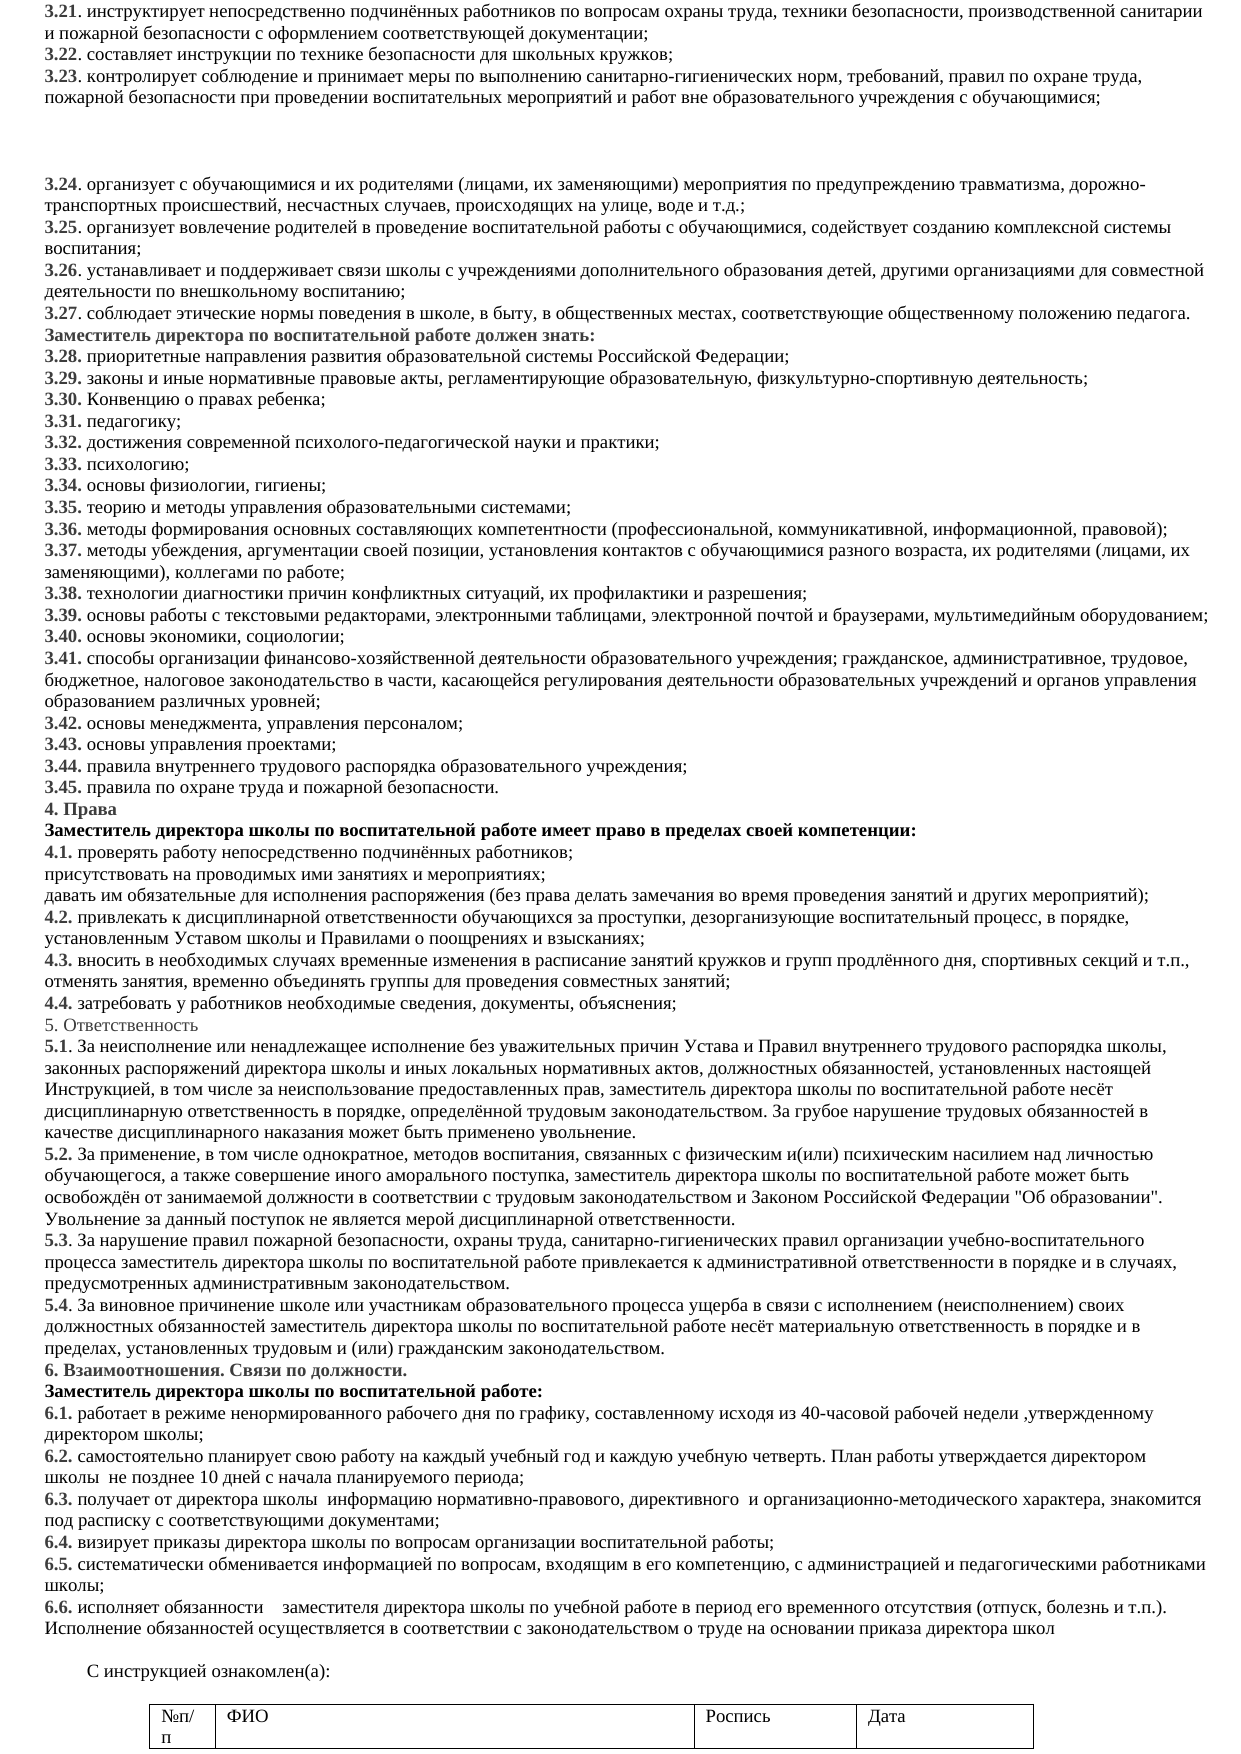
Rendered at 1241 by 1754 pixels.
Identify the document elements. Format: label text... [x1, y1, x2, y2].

text Заместитель директора школы по воспитательной работе имеет право в пределах своей компетенции: [44, 819, 1211, 841]
text Заместитель директора школы по воспитательной работе: [44, 1380, 1211, 1402]
text 4.4. затребовать у работников необходимые сведения, документы, объяснения; [44, 992, 1211, 1013]
text 3.43. основы управления проектами; [44, 733, 1211, 755]
text 3.34. основы физиологии, гигиены; [44, 474, 1211, 496]
text давать им обязательные для исполнения распоряжения (без права делать замечания во время проведения занятий и других мероприятий); [44, 884, 1211, 906]
text 5.4. За виновное причинение школе или участникам образовательного процесса ущерба в связи с исполнением (неисполнением) своих должностных обязанностей заместитель директора школы по воспитательной работе несёт материальную ответственность в порядке и в пределах, установленных трудовым и (или) гражданским законодательством. [44, 1294, 1211, 1358]
text 4. Права [44, 798, 1211, 819]
table_header Роспись [695, 1705, 856, 1748]
table_header Дата [857, 1705, 1033, 1748]
text 3.29. законы и иные нормативные правовые акты, регламентирующие образовательную, физкультурно-спортивную деятельность; [44, 367, 1211, 388]
text 3.27. соблюдает этические нормы поведения в школе, в быту, в общественных местах, соответствующие общественному положению педагога. [44, 302, 1211, 323]
text 3.39. основы работы с текстовыми редакторами, электронными таблицами, электронной почтой и браузерами, мультимедийным оборудованием; [44, 604, 1211, 625]
text 3.37. методы убеждения, аргументации своей позиции, установления контактов с обучающимися разного возраста, их родителями (лицами, их заменяющими), коллегами по работе; [44, 539, 1211, 582]
text 6.3. получает от директора школы информацию нормативно-правового, директивного и организационно-методического характера, знакомится под расписку с соответствующими документами; [44, 1488, 1211, 1531]
text 3.21. инструктирует непосредственно подчинённых работников по вопросам охраны труда, техники безопасности, производственной санитарии и пожарной безопасности с оформлением соответствующей документации; [44, 0, 1211, 43]
text 3.38. технологии диагностики причин конфликтных ситуаций, их профилактики и разрешения; [44, 582, 1211, 604]
text 5.3. За нарушение правил пожарной безопасности, охраны труда, санитарно-гигиенических правил организации учебно-воспитательного процесса заместитель директора школы по воспитательной работе привлекается к административной ответственности в порядке и в случаях, предусмотренных административным законодательством. [44, 1229, 1211, 1294]
text 3.24. организует с обучающимися и их родителями (лицами, их заменяющими) мероприятия по предупреждению травматизма, дорожно-транспортных происшествий, несчастных случаев, происходящих на улице, воде и т.д.; [44, 172, 1211, 216]
text 6. Взаимоотношения. Связи по должности. [44, 1358, 1211, 1380]
text 6.2. самостоятельно планирует свою работу на каждый учебный год и каждую учебную четверть. План работы утверждается директором школы не позднее 10 дней с начала планируемого периода; [44, 1445, 1211, 1488]
text Заместитель директора по воспитательной работе должен знать: [44, 323, 1211, 345]
text 3.31. педагогику; [44, 410, 1211, 431]
text 3.35. теорию и методы управления образовательными системами; [44, 496, 1211, 517]
text 3.28. приоритетные направления развития образовательной системы Российской Федерации; [44, 345, 1211, 367]
text 3.40. основы экономики, социологии; [44, 625, 1211, 647]
text 3.26. устанавливает и поддерживает связи школы с учреждениями дополнительного образования детей, другими организациями для совместной деятельности по внешкольному воспитанию; [44, 259, 1211, 302]
text 6.4. визирует приказы директора школы по вопросам организации воспитательной работы; [44, 1531, 1211, 1552]
table_header №п/п [150, 1705, 215, 1748]
text 6.1. работает в режиме ненормированного рабочего дня по графику, составленному исходя из 40-часовой рабочей недели ,утвержденному директором школы; [44, 1402, 1211, 1445]
text С инструкцией ознакомлен(а): [82, 1660, 1211, 1682]
text 4.1. проверять работу непосредственно подчинённых работников; [44, 841, 1211, 862]
text 3.32. достижения современной психолого-педагогической науки и практики; [44, 431, 1211, 453]
text 4.3. вносить в необходимых случаях временные изменения в расписание занятий кружков и групп продлённого дня, спортивных секций и т.п., отменять занятия, временно объединять группы для проведения совместных занятий; [44, 949, 1211, 992]
text 5. Ответственность [44, 1013, 1211, 1035]
text 5.1. За неисполнение или ненадлежащее исполнение без уважительных причин Устава и Правил внутреннего трудового распорядка школы, законных распоряжений директора школы и иных локальных нормативных актов, должностных обязанностей, установленных настоящей Инструкцией, в том числе за неиспользование предоставленных прав, заместитель директора школы по воспитательной работе несёт дисциплинарную ответственность в порядке, определённой трудовым законодательством. За грубое нарушение трудовых обязанностей в качестве дисциплинарного наказания может быть применено увольнение. [44, 1035, 1211, 1143]
text 3.30. Конвенцию о правах ребенка; [44, 388, 1211, 410]
text 3.22. составляет инструкции по технике безопасности для школьных кружков; [44, 43, 1211, 65]
text 5.2. За применение, в том числе однократное, методов воспитания, связанных с физическим и(или) психическим насилием над личностью обучающегося, а также совершение иного аморального поступка, заместитель директора школы по воспитательной работе может быть освобождён от занимаемой должности в соответствии с трудовым законодательством и Законом Российской Федерации "Об образовании". Увольнение за данный поступок не является мерой дисциплинарной ответственности. [44, 1143, 1211, 1229]
text 4.2. привлекать к дисциплинарной ответственности обучающихся за проступки, дезорганизующие воспитательный процесс, в порядке, установленным Уставом школы и Правилами о поощрениях и взысканиях; [44, 906, 1211, 949]
text 3.36. методы формирования основных составляющих компетентности (профессиональной, коммуникативной, информационной, правовой); [44, 517, 1211, 539]
table_header ФИО [216, 1705, 694, 1748]
text 3.42. основы менеджмента, управления персоналом; [44, 712, 1211, 733]
text 3.25. организует вовлечение родителей в проведение воспитательной работы с обучающимися, содействует созданию комплексной системы воспитания; [44, 216, 1211, 259]
text 3.45. правила по охране труда и пожарной безопасности. [44, 776, 1211, 798]
text 6.5. систематически обменивается информацией по вопросам, входящим в его компетенцию, с администрацией и педагогическими работниками школы; [44, 1552, 1211, 1596]
text 3.44. правила внутреннего трудового распорядка образовательного учреждения; [44, 755, 1211, 776]
text 3.41. способы организации финансово-хозяйственной деятельности образовательного учреждения; гражданское, административное, трудовое, бюджетное, налоговое законодательство в части, касающейся регулирования деятельности образовательных учреждений и органов управления образованием различных уровней; [44, 647, 1211, 712]
text 3.33. психологию; [44, 453, 1211, 474]
text 6.6. исполняет обязанности заместителя директора школы по учебной работе в период его временного отсутствия (отпуск, болезнь и т.п.). Исполнение обязанностей осуществляется в соответствии с законодательством о труде на основании приказа директора школ [44, 1596, 1211, 1639]
text присутствовать на проводимых ими занятиях и мероприятиях; [44, 862, 1211, 884]
text 3.23. контролирует соблюдение и принимает меры по выполнению санитарно-гигиенических норм, требований, правил по охране труда, пожарной безопасности при проведении воспитательных мероприятий и работ вне образовательного учреждения с обучающимися; [44, 65, 1211, 108]
